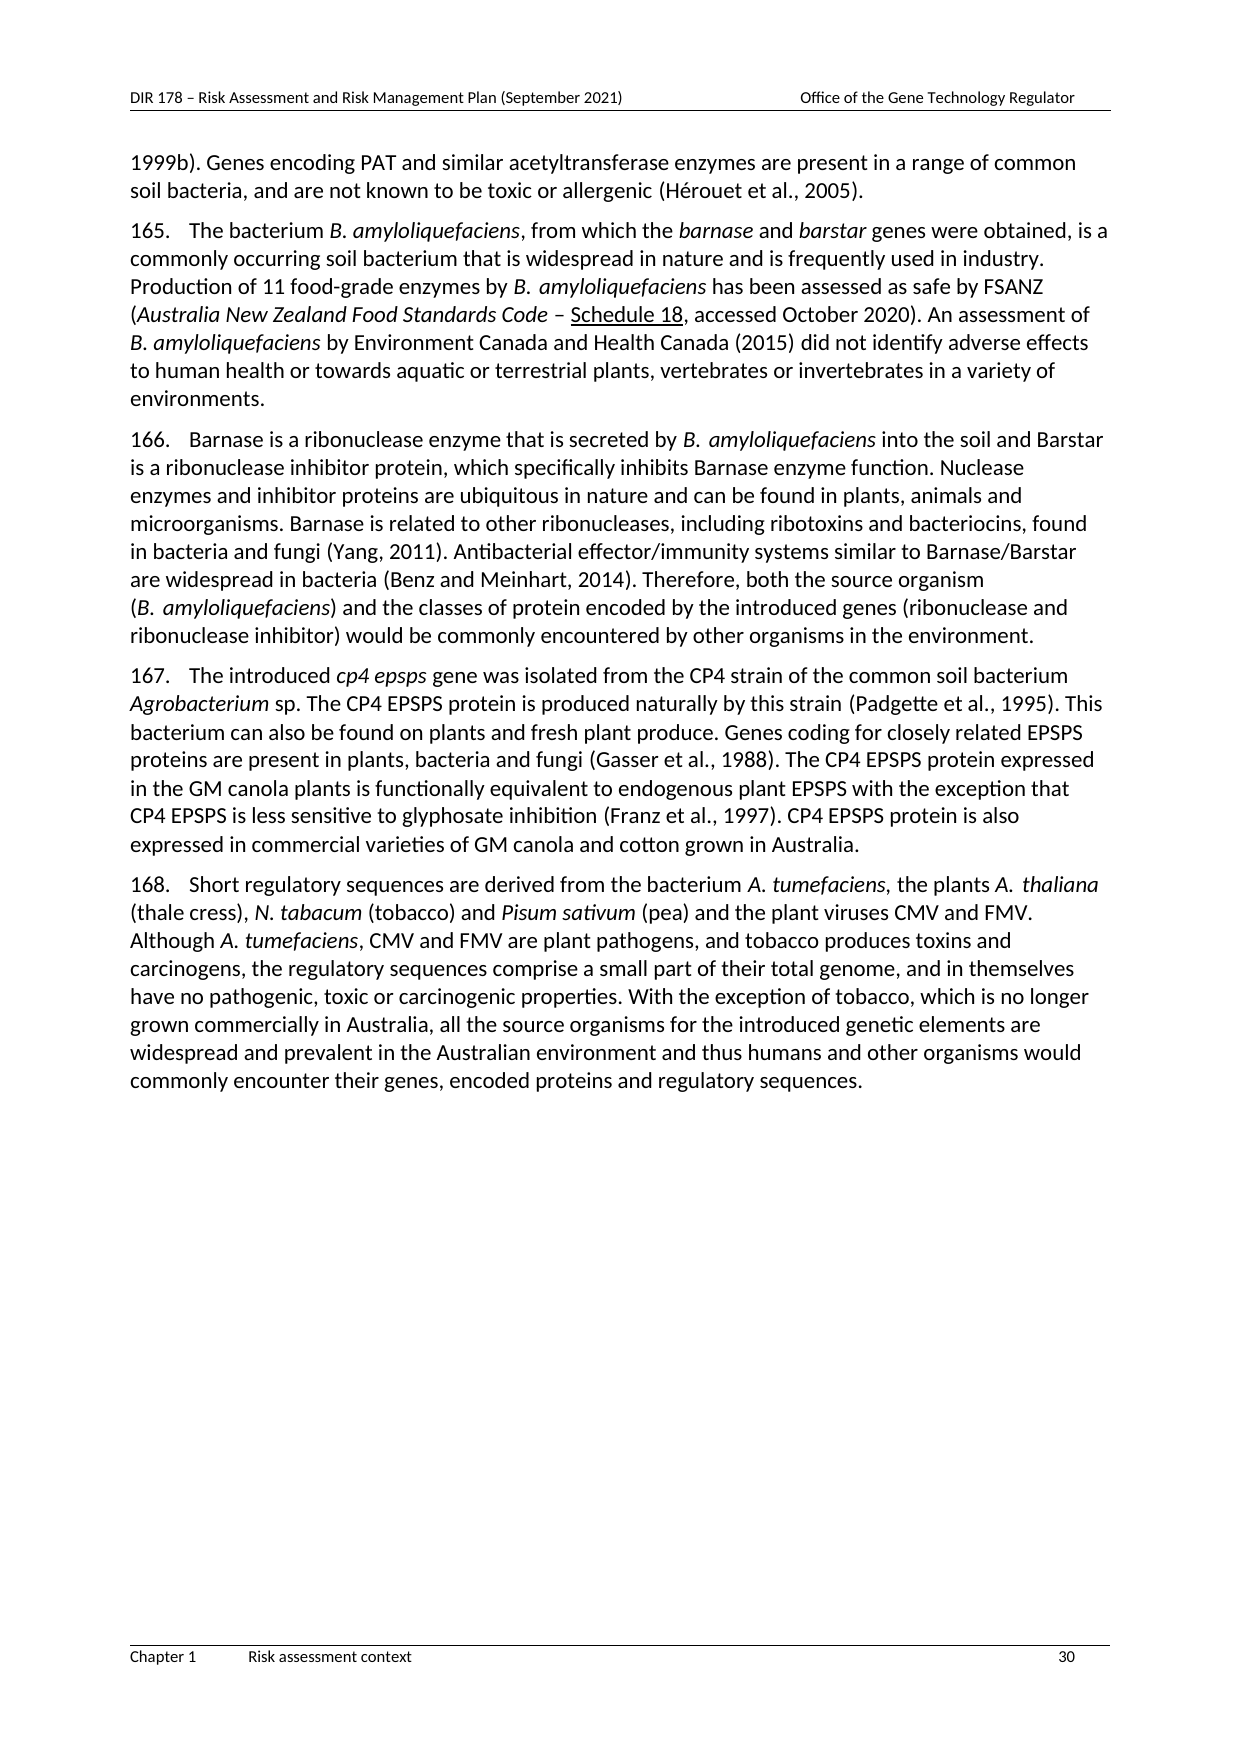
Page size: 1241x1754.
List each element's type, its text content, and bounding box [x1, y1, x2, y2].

text Short regulatory sequences are derived from the bacterium A. tumefaciens, the plants A. thaliana (thale cress), N. tabacum (tobacco) and Pisum sativum (pea) and the plant viruses CMV and FMV. Although A. tumefaciens, CMV and FMV are plant pathogens, and tobacco produces toxins and carcinogens, the regulatory sequences comprise a small part of their total genome, and in themselves have no pathogenic, toxic or carcinogenic properties. With the exception of tobacco, which is no longer grown commercially in Australia, all the source organisms for the introduced genetic elements are widespread and prevalent in the Australian environment and thus humans and other organisms would commonly encounter their genes, encoded proteins and regulatory sequences. [130, 870, 1110, 1094]
text The bacterium B. amyloliquefaciens, from which the barnase and barstar genes were obtained, is a commonly occurring soil bacterium that is widespread in nature and is frequently used in industry. Production of 11 food-grade enzymes by B. amyloliquefaciens has been assessed as safe by FSANZ (Australia New Zealand Food Standards Code – Schedule 18, accessed October 2020). An assessment of B. amyloliquefaciens by Environment Canada and Health Canada (2015) did not identify adverse effects to human health or towards aquatic or terrestrial plants, vertebrates or invertebrates in a variety of environments. [130, 216, 1110, 412]
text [130, 148, 1110, 204]
text Barnase is a ribonuclease enzyme that is secreted by B. amyloliquefaciens into the soil and Barstar is a ribonuclease inhibitor protein, which specifically inhibits Barnase enzyme function. Nuclease enzymes and inhibitor proteins are ubiquitous in nature and can be found in plants, animals and microorganisms. Barnase is related to other ribonucleases, including ribotoxins and bacteriocins, found in bacteria and fungi (Yang, 2011). Antibacterial effector/immunity systems similar to Barnase/Barstar are widespread in bacteria (Benz and Meinhart, 2014). Therefore, both the source organism (B. amyloliquefaciens) and the classes of protein encoded by the introduced genes (ribonuclease and ribonuclease inhibitor) would be commonly encountered by other organisms in the environment. [130, 425, 1110, 649]
text The introduced cp4 epsps gene was isolated from the CP4 strain of the common soil bacterium Agrobacterium sp. The CP4 EPSPS protein is produced naturally by this strain (Padgette et al., 1995). This bacterium can also be found on plants and fresh plant produce. Genes coding for closely related EPSPS proteins are present in plants, bacteria and fungi (Gasser et al., 1988). The CP4 EPSPS protein expressed in the GM canola plants is functionally equivalent to endogenous plant EPSPS with the exception that CP4 EPSPS is less sensitive to glyphosate inhibition (Franz et al., 1997). CP4 EPSPS protein is also expressed in commercial varieties of GM canola and cotton grown in Australia. [130, 662, 1110, 858]
